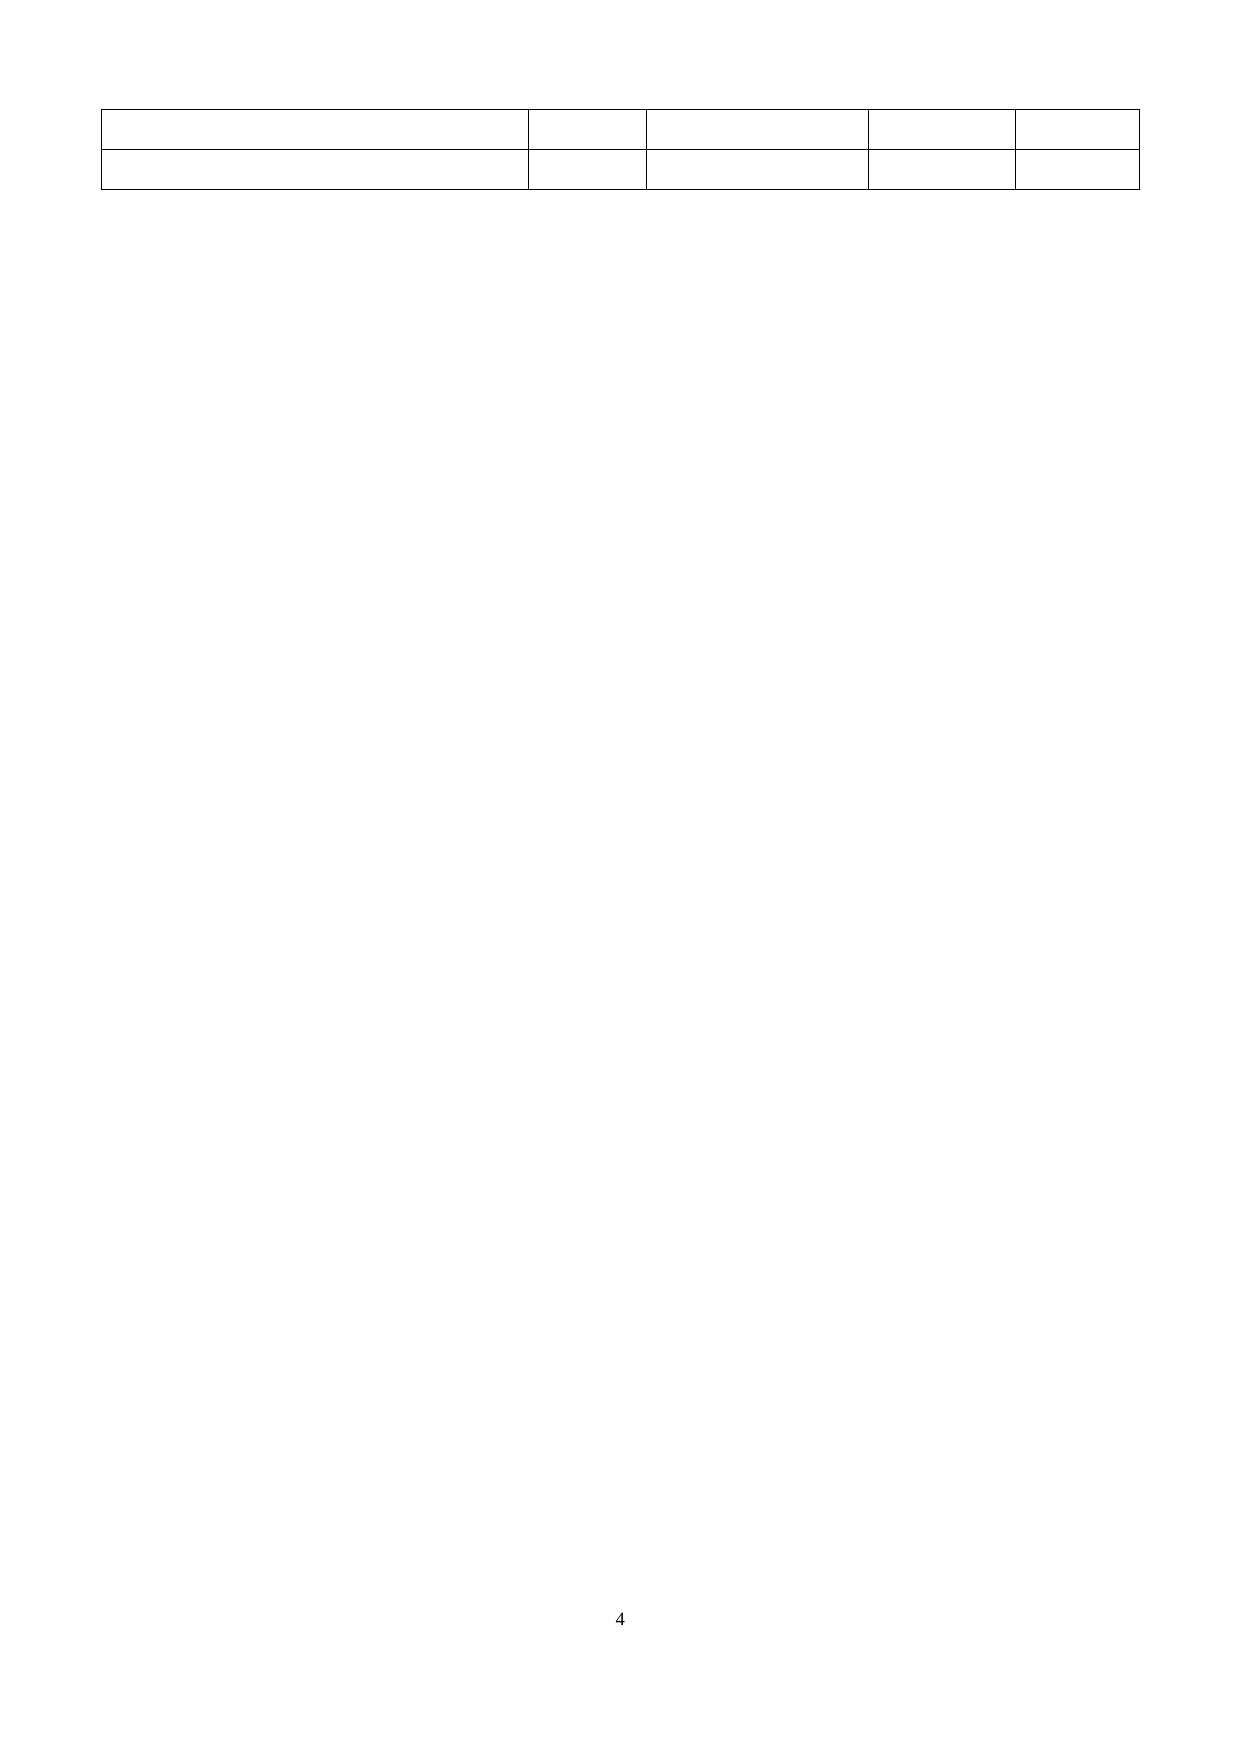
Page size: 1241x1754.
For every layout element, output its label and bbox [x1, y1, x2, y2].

table_cell [529, 150, 646, 188]
table_cell [869, 150, 1015, 188]
table_cell [102, 110, 528, 149]
table_cell [647, 110, 868, 149]
table_cell [869, 110, 1015, 149]
table_cell [1016, 110, 1139, 149]
table_cell [647, 150, 868, 188]
table_cell [529, 110, 646, 149]
table_cell [102, 150, 528, 188]
table_cell [1016, 150, 1139, 188]
